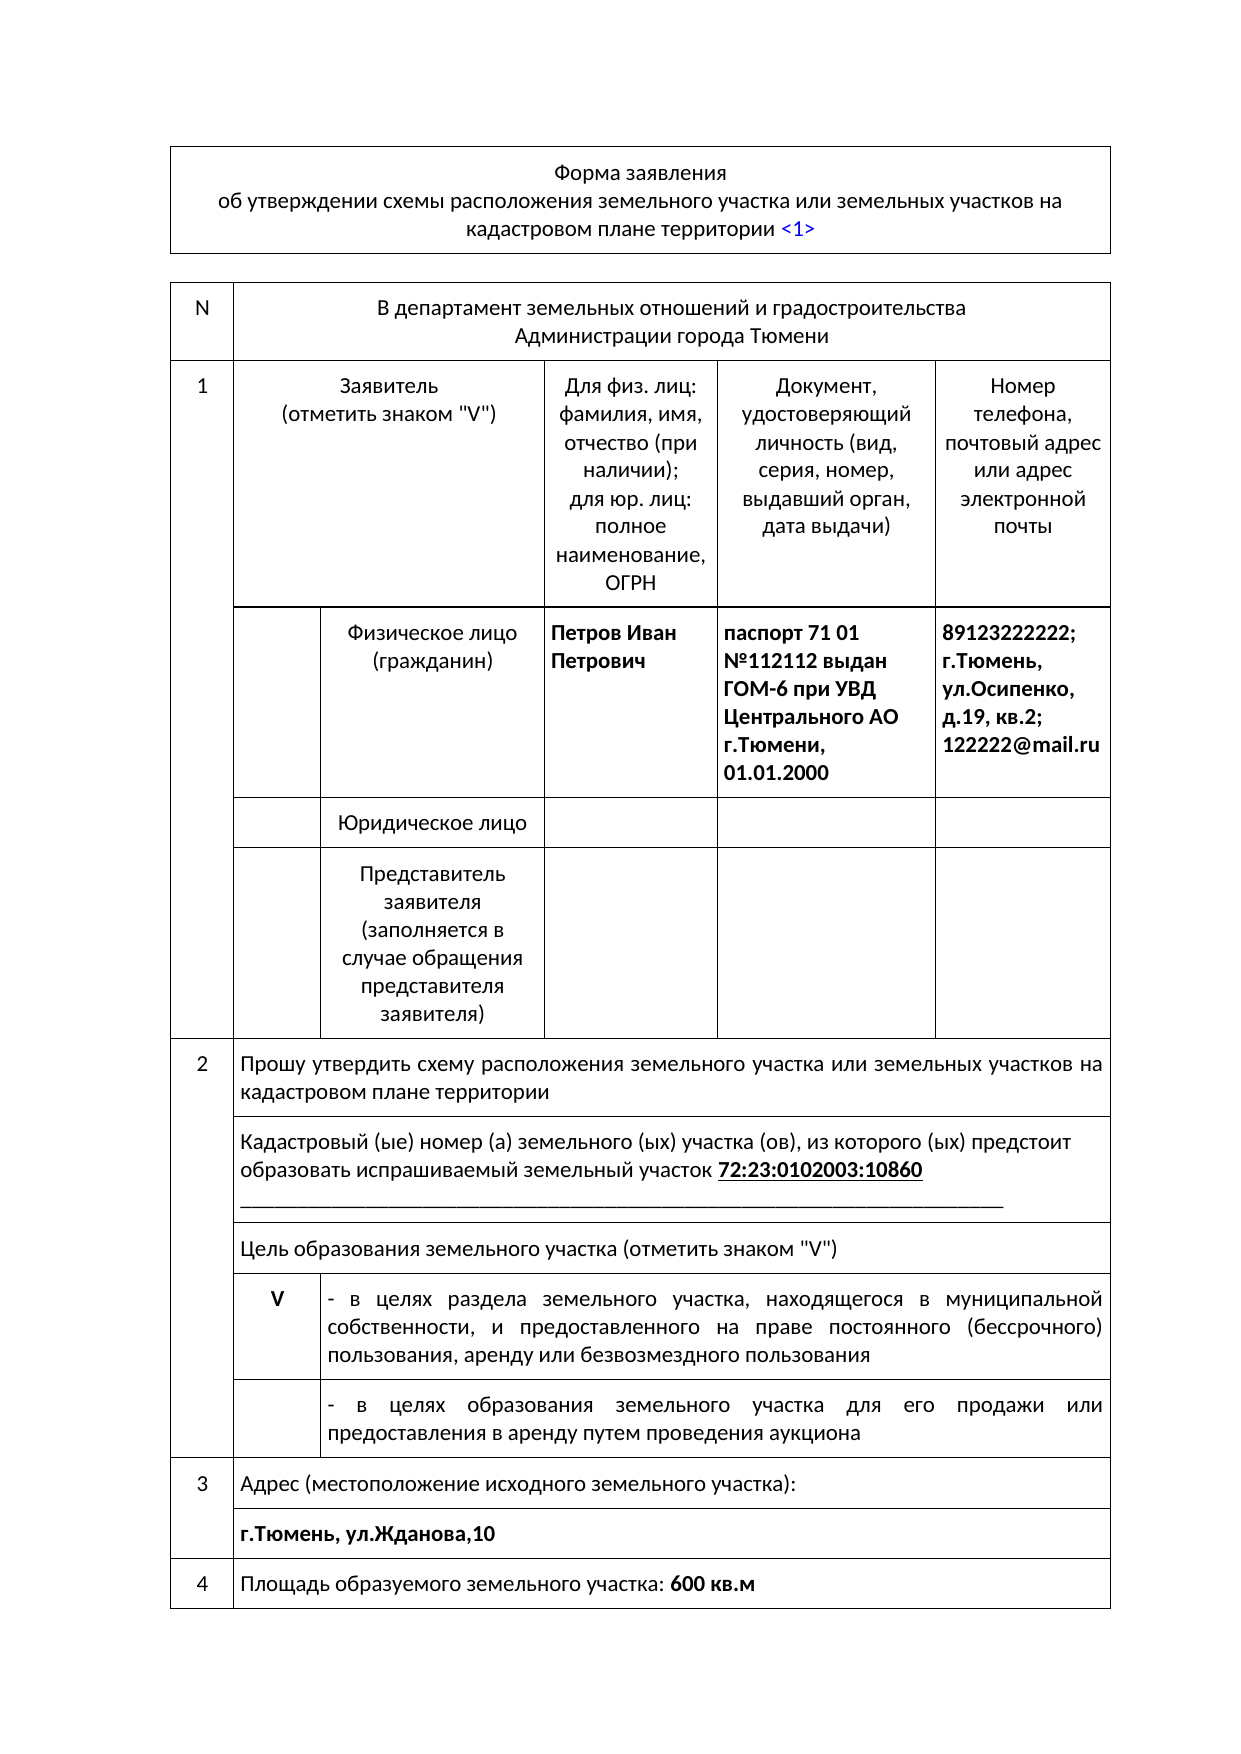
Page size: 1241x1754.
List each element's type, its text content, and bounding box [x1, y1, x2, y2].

table_cell Кадастровый (ые) номер (а) земельного (ых) участка (ов), из которого (ых) предстоит образовать испрашиваемый земельный участок 72:23:0102003:10860 ___________________________________________________________________ [234, 1117, 1110, 1222]
table_cell - в целях образования земельного участка для его продажи или предоставления в аренду путем проведения аукциона [321, 1380, 1110, 1457]
table_cell паспорт 71 01 №112112 выдан ГОМ-6 при УВД Центрального АО г.Тюмени, 01.01.2000 [718, 608, 935, 797]
table_cell [718, 848, 935, 1037]
table_cell 89123222222; г.Тюмень, ул.Осипенко, д.19, кв.2; 122222@mail.ru [936, 608, 1110, 797]
table_cell Адрес (местоположение исходного земельного участка): [234, 1458, 1110, 1507]
table_cell 4 [171, 1559, 233, 1608]
table_cell г.Тюмень, ул.Жданова,10 [234, 1509, 1110, 1558]
table_cell Заявитель (отметить знаком "V") [234, 361, 544, 606]
table_cell [234, 1380, 320, 1457]
table_cell Юридическое лицо [321, 798, 544, 847]
table_cell Цель образования земельного участка (отметить знаком "V") [234, 1223, 1110, 1272]
table_cell [234, 608, 320, 797]
table_cell 1 [171, 361, 233, 1037]
table_cell Петров Иван Петрович [545, 608, 717, 797]
table_cell Прошу утвердить схему расположения земельного участка или земельных участков на кадастровом плане территории [234, 1039, 1110, 1116]
table_cell - в целях раздела земельного участка, находящегося в муниципальной собственности, и предоставленного на праве постоянного (бессрочного) пользования, аренду или безвозмездного пользования [321, 1274, 1110, 1379]
table_cell [936, 848, 1110, 1037]
table_header В департамент земельных отношений и градостроительства Администрации города Тюмени [234, 283, 1110, 360]
table_cell [718, 798, 935, 847]
table_cell Для физ. лиц: фамилия, имя, отчество (при наличии); для юр. лиц: полное наименование, ОГРН [545, 361, 717, 606]
table_cell [936, 798, 1110, 847]
table_cell Представитель заявителя (заполняется в случае обращения представителя заявителя) [321, 848, 544, 1037]
table_cell Номер телефона, почтовый адрес или адрес электронной почты [936, 361, 1110, 606]
table_cell 2 [171, 1039, 233, 1457]
table_cell [545, 798, 717, 847]
table_cell [234, 848, 320, 1037]
table_cell 3 [171, 1458, 233, 1558]
table_cell Физическое лицо (гражданин) [321, 608, 544, 797]
table_header N [171, 283, 233, 360]
table_cell V [234, 1274, 320, 1379]
table_header Форма заявления об утверждении схемы расположения земельного участка или земельных участков на кадастровом плане территории <1> [171, 147, 1110, 252]
table_cell Документ, удостоверяющий личность (вид, серия, номер, выдавший орган, дата выдачи) [718, 361, 935, 606]
table_cell [545, 848, 717, 1037]
table_cell Площадь образуемого земельного участка: 600 кв.м [234, 1559, 1110, 1608]
table_cell [234, 798, 320, 847]
